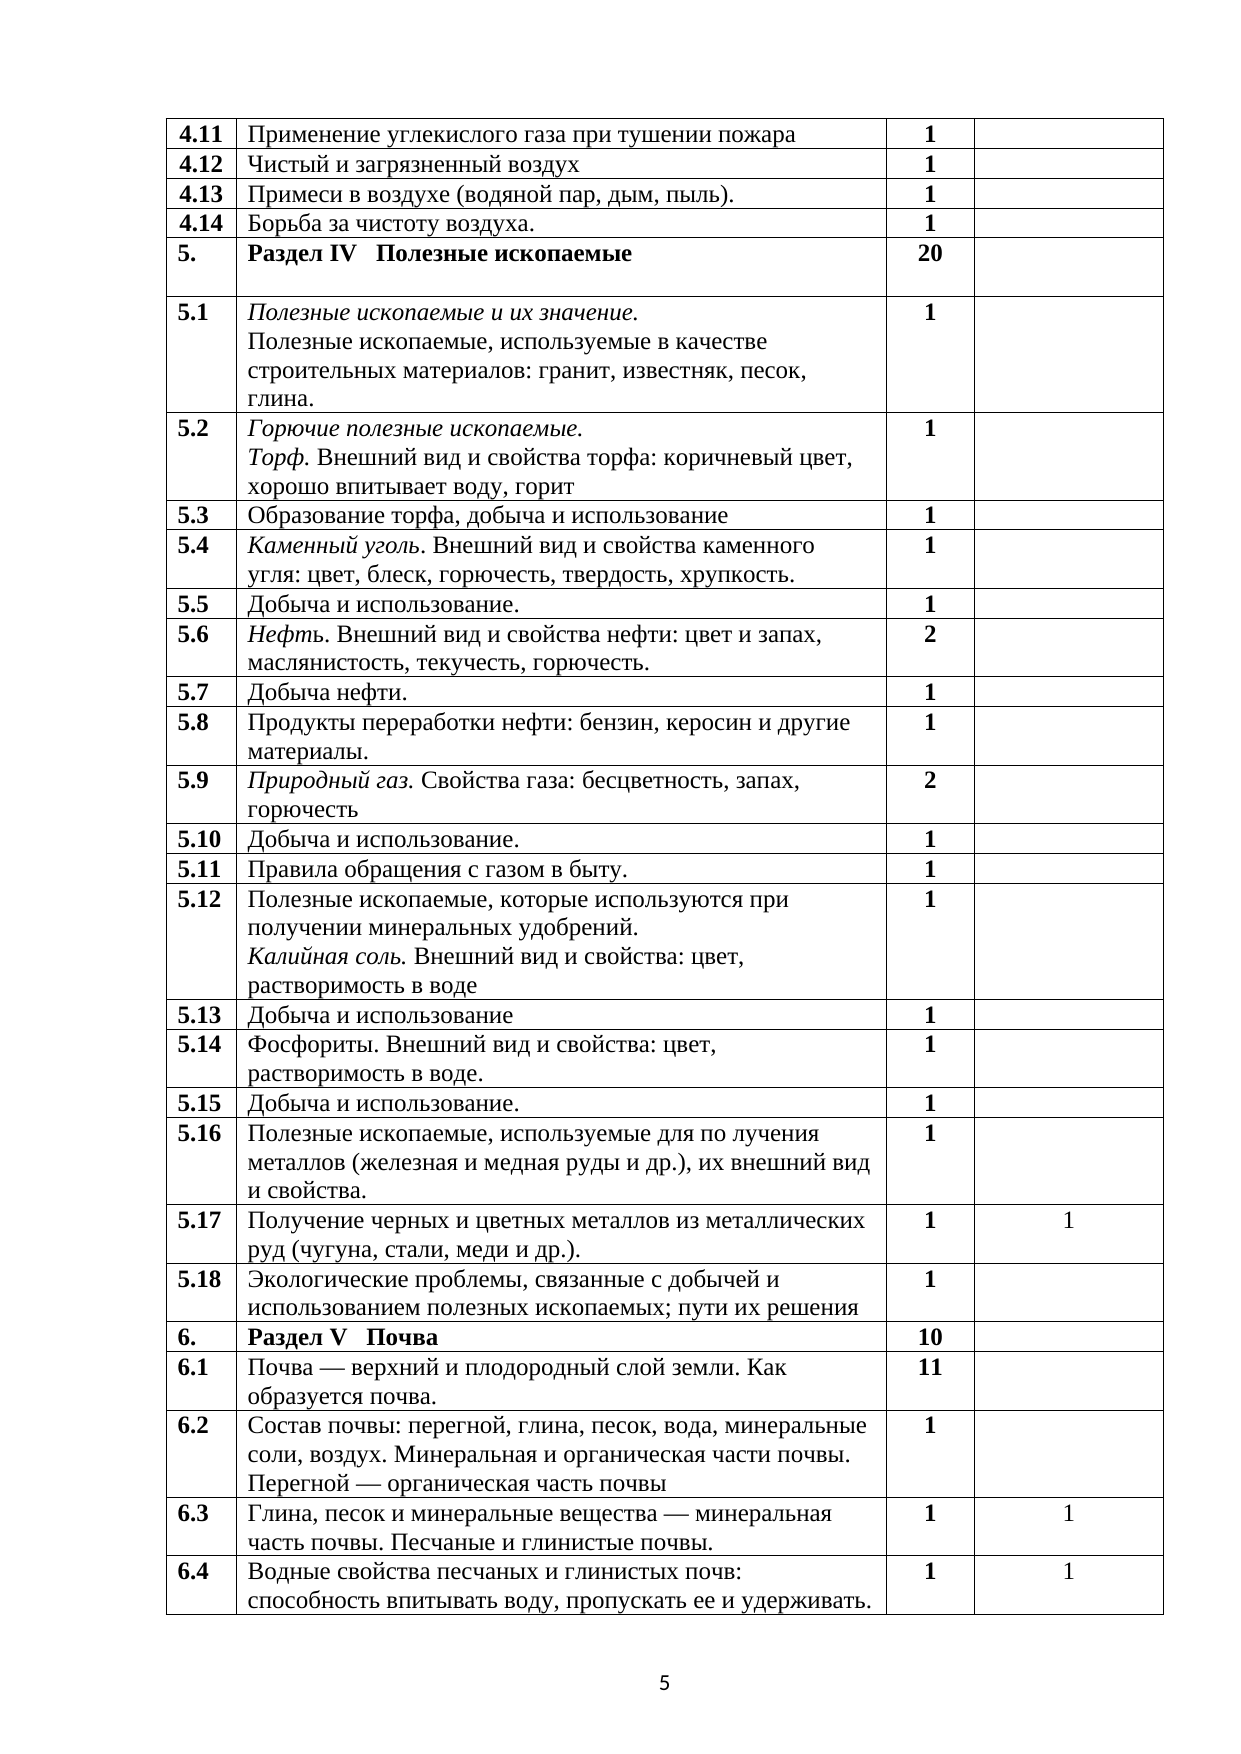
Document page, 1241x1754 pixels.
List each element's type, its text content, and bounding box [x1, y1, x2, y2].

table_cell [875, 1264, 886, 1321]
table_cell 1 [887, 1498, 974, 1555]
table_cell [975, 1088, 986, 1117]
table_cell 6.3 [167, 1498, 236, 1555]
table_cell [1152, 677, 1163, 706]
table_cell [975, 619, 1163, 676]
table_cell 1 [887, 1205, 974, 1263]
table_cell [975, 1118, 1163, 1204]
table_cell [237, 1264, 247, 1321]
table_cell [975, 884, 1163, 999]
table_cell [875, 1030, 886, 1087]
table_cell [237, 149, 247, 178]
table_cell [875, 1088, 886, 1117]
table_cell [975, 854, 986, 883]
table_cell 4.12 [167, 149, 236, 178]
table_cell 6.2 [167, 1411, 236, 1497]
table_cell 5.9 [167, 766, 236, 823]
table_cell 1 [975, 1205, 1163, 1263]
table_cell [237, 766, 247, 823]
table_cell [975, 1322, 986, 1351]
table_cell [975, 1352, 1163, 1409]
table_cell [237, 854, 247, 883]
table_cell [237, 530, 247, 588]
table_cell 1 [887, 149, 974, 178]
table_cell 1 [887, 179, 974, 207]
table_cell [1152, 854, 1163, 883]
table_cell 4.13 [167, 179, 236, 207]
table_cell Состав почвы: перегной, глина, песок, вода, минеральные соли, воздух. Минеральная и органическая части почвы. Перегной — органическая часть почвы [237, 1411, 886, 1497]
table_cell [1152, 1088, 1163, 1117]
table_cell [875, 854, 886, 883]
table_cell [1152, 501, 1163, 529]
table_cell 5.12 [167, 884, 236, 999]
table_cell [975, 501, 986, 529]
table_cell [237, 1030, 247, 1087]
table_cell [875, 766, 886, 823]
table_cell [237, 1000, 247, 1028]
table_cell 4.14 [167, 209, 236, 237]
table_cell Добыча и использование. [237, 589, 886, 618]
table_cell [975, 297, 1163, 412]
table_cell Водные свойства песчаных и глинистых почв: способность впитывать воду, пропускать ее и удерживать. [237, 1556, 886, 1614]
table_cell [1152, 1322, 1163, 1351]
table_cell 1 [887, 1030, 974, 1087]
table_cell 1 [887, 1556, 974, 1614]
table_cell Полезные ископаемые, используемые для по лучения металлов (железная и медная руды и др.), их внешний вид и свойства. [237, 1118, 886, 1204]
table_cell Полезные ископаемые и их значение. Полезные ископаемые, используемые в качестве строительных материалов: гранит, известняк, песок, глина. [237, 297, 886, 412]
table_cell 11 [887, 1352, 974, 1409]
table_cell [1152, 824, 1163, 853]
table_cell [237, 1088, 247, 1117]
table_cell 1 [887, 1264, 974, 1321]
table_cell Глина, песок и минеральные вещества — минеральная часть почвы. Песчаные и глинистые почвы. [237, 1498, 886, 1555]
table_cell 5.18 [167, 1264, 236, 1321]
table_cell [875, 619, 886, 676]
table_cell 1 [975, 1556, 1163, 1614]
table_cell 1 [887, 530, 974, 588]
table_cell [975, 1264, 1163, 1321]
table_cell [975, 1411, 1163, 1497]
table_cell [975, 413, 1163, 499]
table_cell 1 [887, 1118, 974, 1204]
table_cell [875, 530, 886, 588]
table_cell 5. [167, 238, 236, 296]
table_cell 5.1 [167, 297, 236, 412]
table_cell [1152, 589, 1163, 618]
table_cell [975, 149, 1163, 178]
table_cell Раздел IV Полезные ископаемые [237, 238, 886, 296]
table_cell Полезные ископаемые, которые используются при получении минеральных удобрений. Калийная соль. Внешний вид и свойства: цвет, растворимость в воде [237, 884, 886, 999]
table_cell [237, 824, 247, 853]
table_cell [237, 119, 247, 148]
table_cell [975, 677, 986, 706]
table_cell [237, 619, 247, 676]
table_cell 1 [975, 1498, 1163, 1555]
table_cell 1 [887, 209, 974, 237]
table_cell 5.8 [167, 707, 236, 764]
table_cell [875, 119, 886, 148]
table_cell 1 [887, 119, 974, 148]
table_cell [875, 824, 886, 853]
table_cell 5.4 [167, 530, 236, 588]
table_cell [975, 209, 1163, 237]
table_cell 5.16 [167, 1118, 236, 1204]
table_cell 1 [887, 884, 974, 999]
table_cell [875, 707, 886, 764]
table_cell 20 [887, 238, 974, 296]
table_cell [975, 707, 1163, 764]
table_cell [975, 824, 986, 853]
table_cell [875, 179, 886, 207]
table_cell Горючие полезные ископаемые. Торф. Внешний вид и свойства торфа: коричневый цвет, хорошо впитывает воду, горит [237, 413, 886, 499]
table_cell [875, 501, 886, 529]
table_cell [975, 238, 1163, 296]
table_cell 5.6 [167, 619, 236, 676]
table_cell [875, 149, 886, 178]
table_cell [1152, 1000, 1163, 1028]
table_cell [975, 1000, 986, 1028]
table_cell 1 [887, 1411, 974, 1497]
table_cell 6.1 [167, 1352, 236, 1409]
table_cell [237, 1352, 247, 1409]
table_cell [975, 589, 986, 618]
table_cell [975, 766, 1163, 823]
table_cell 2 [887, 619, 974, 676]
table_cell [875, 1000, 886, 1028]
table_cell 5.14 [167, 1030, 236, 1087]
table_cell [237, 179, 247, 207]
table_cell 6.4 [167, 1556, 236, 1614]
table_cell [975, 179, 1163, 207]
table_cell [975, 1030, 1163, 1087]
table_cell [975, 530, 1163, 588]
table_cell 5.2 [167, 413, 236, 499]
table_cell 1 [887, 413, 974, 499]
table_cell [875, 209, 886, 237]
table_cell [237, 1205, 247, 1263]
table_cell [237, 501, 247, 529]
table_cell 4.11 [167, 119, 236, 148]
table_cell 1 [887, 297, 974, 412]
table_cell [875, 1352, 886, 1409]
table_cell 5.17 [167, 1205, 236, 1263]
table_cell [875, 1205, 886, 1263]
table_cell 1 [887, 707, 974, 764]
table_cell [975, 119, 1163, 148]
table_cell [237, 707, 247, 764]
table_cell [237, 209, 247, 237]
table_cell 2 [887, 766, 974, 823]
